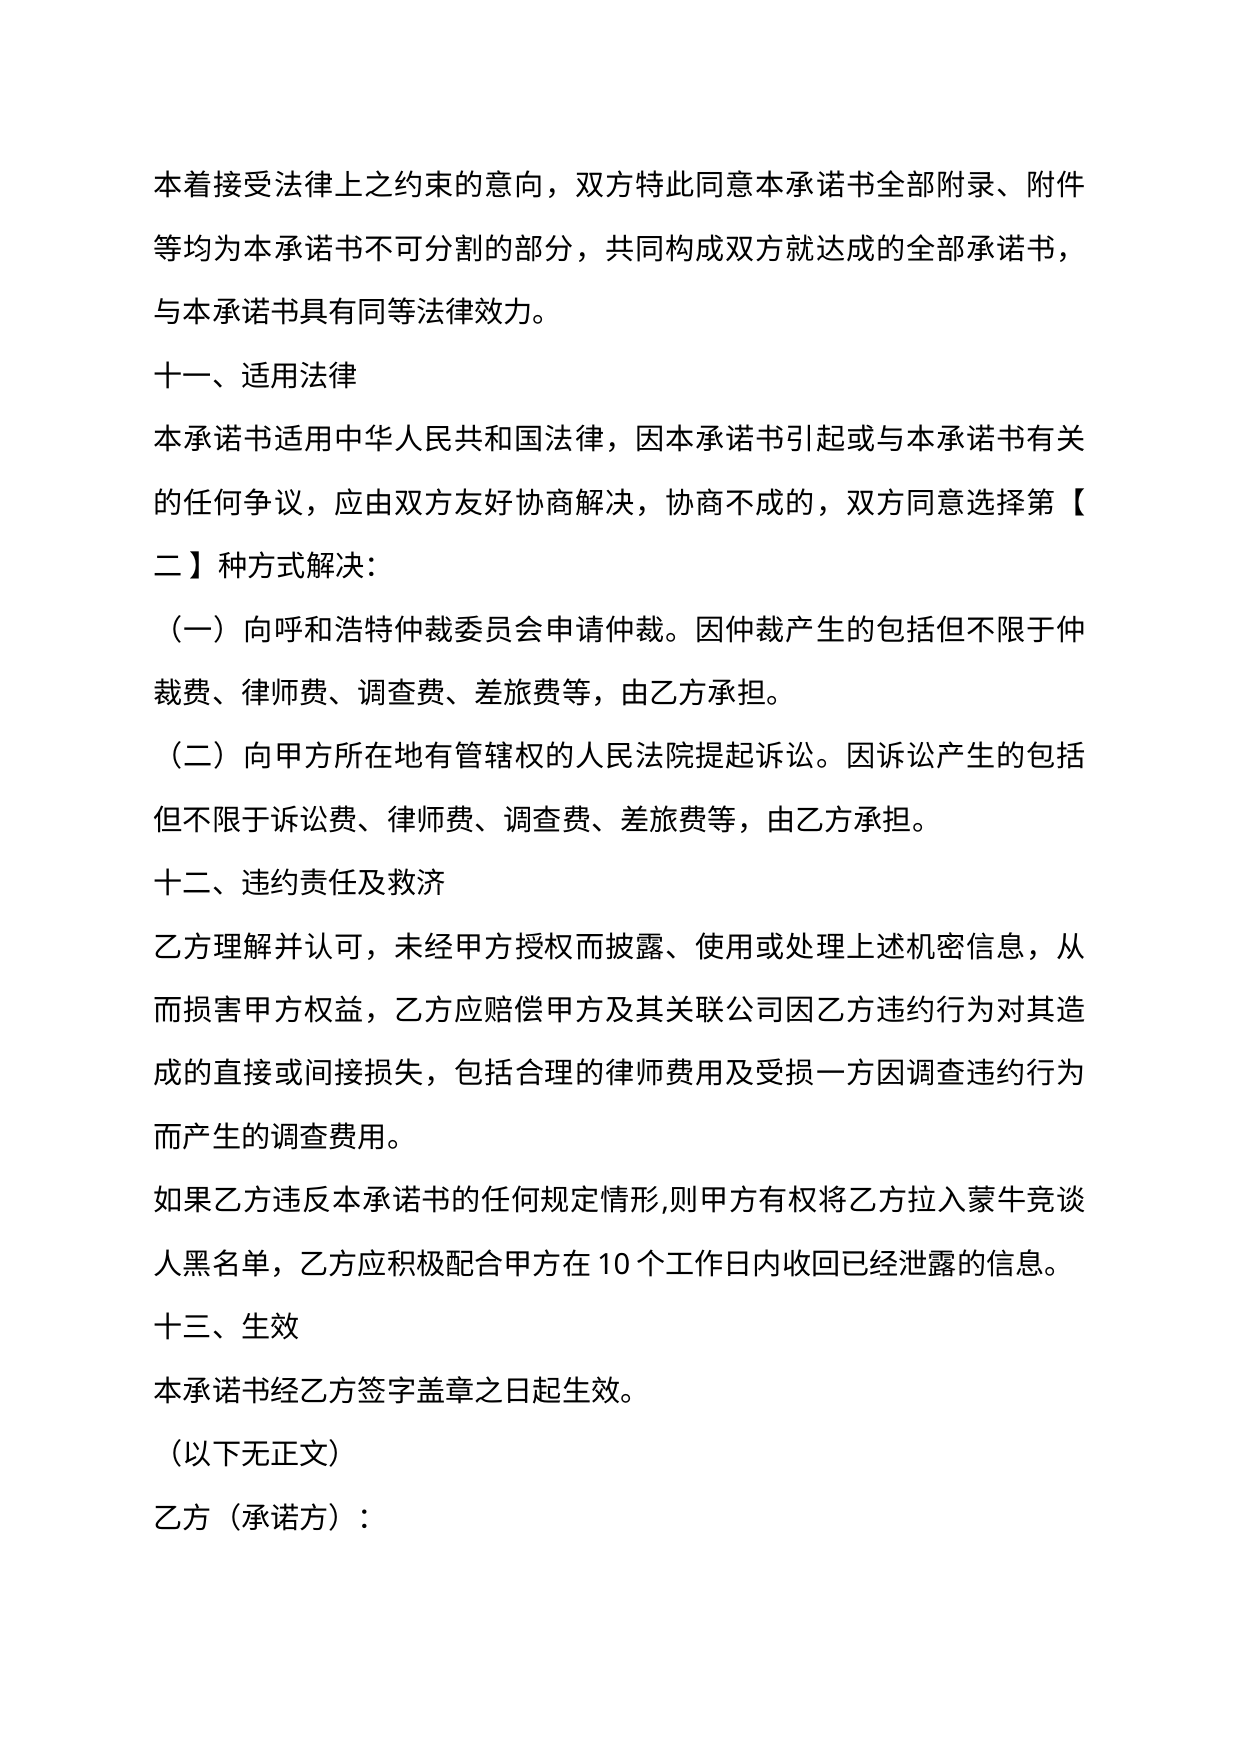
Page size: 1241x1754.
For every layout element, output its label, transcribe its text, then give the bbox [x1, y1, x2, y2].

text （一）向呼和浩特仲裁委员会申请仲裁。因仲裁产生的包括但不限于仲裁费、律师费、调查费、差旅费等，由乙方承担。 [153, 606, 1087, 712]
text 如果乙方违反本承诺书的任何规定情形,则甲方有权将乙方拉入蒙牛竞谈人黑名单，乙方应积极配合甲方在10个工作日内收回已经泄露的信息。 [153, 1177, 1087, 1283]
text 十二、违约责任及救济 [153, 860, 1087, 902]
text 本着接受法律上之约束的意向，双方特此同意本承诺书全部附录、附件等均为本承诺书不可分割的部分，共同构成双方就达成的全部承诺书，与本承诺书具有同等法律效力。 [153, 162, 1087, 331]
text 本承诺书适用中华人民共和国法律，因本承诺书引起或与本承诺书有关的任何争议，应由双方友好协商解决，协商不成的，双方同意选择第【 二 】种方式解决： [153, 416, 1087, 585]
text 十三、生效 [153, 1304, 1087, 1346]
text 十一、适用法律 [153, 352, 1087, 394]
text （以下无正文） [153, 1431, 1087, 1473]
text （二）向甲方所在地有管辖权的人民法院提起诉讼。因诉讼产生的包括但不限于诉讼费、律师费、调查费、差旅费等，由乙方承担。 [153, 733, 1087, 839]
text 乙方理解并认可，未经甲方授权而披露、使用或处理上述机密信息，从而损害甲方权益，乙方应赔偿甲方及其关联公司因乙方违约行为对其造成的直接或间接损失，包括合理的律师费用及受损一方因调查违约行为而产生的调查费用。 [153, 923, 1087, 1156]
text 本承诺书经乙方签字盖章之日起生效。 [153, 1367, 1087, 1410]
text 乙方（承诺方）： [153, 1494, 1087, 1537]
